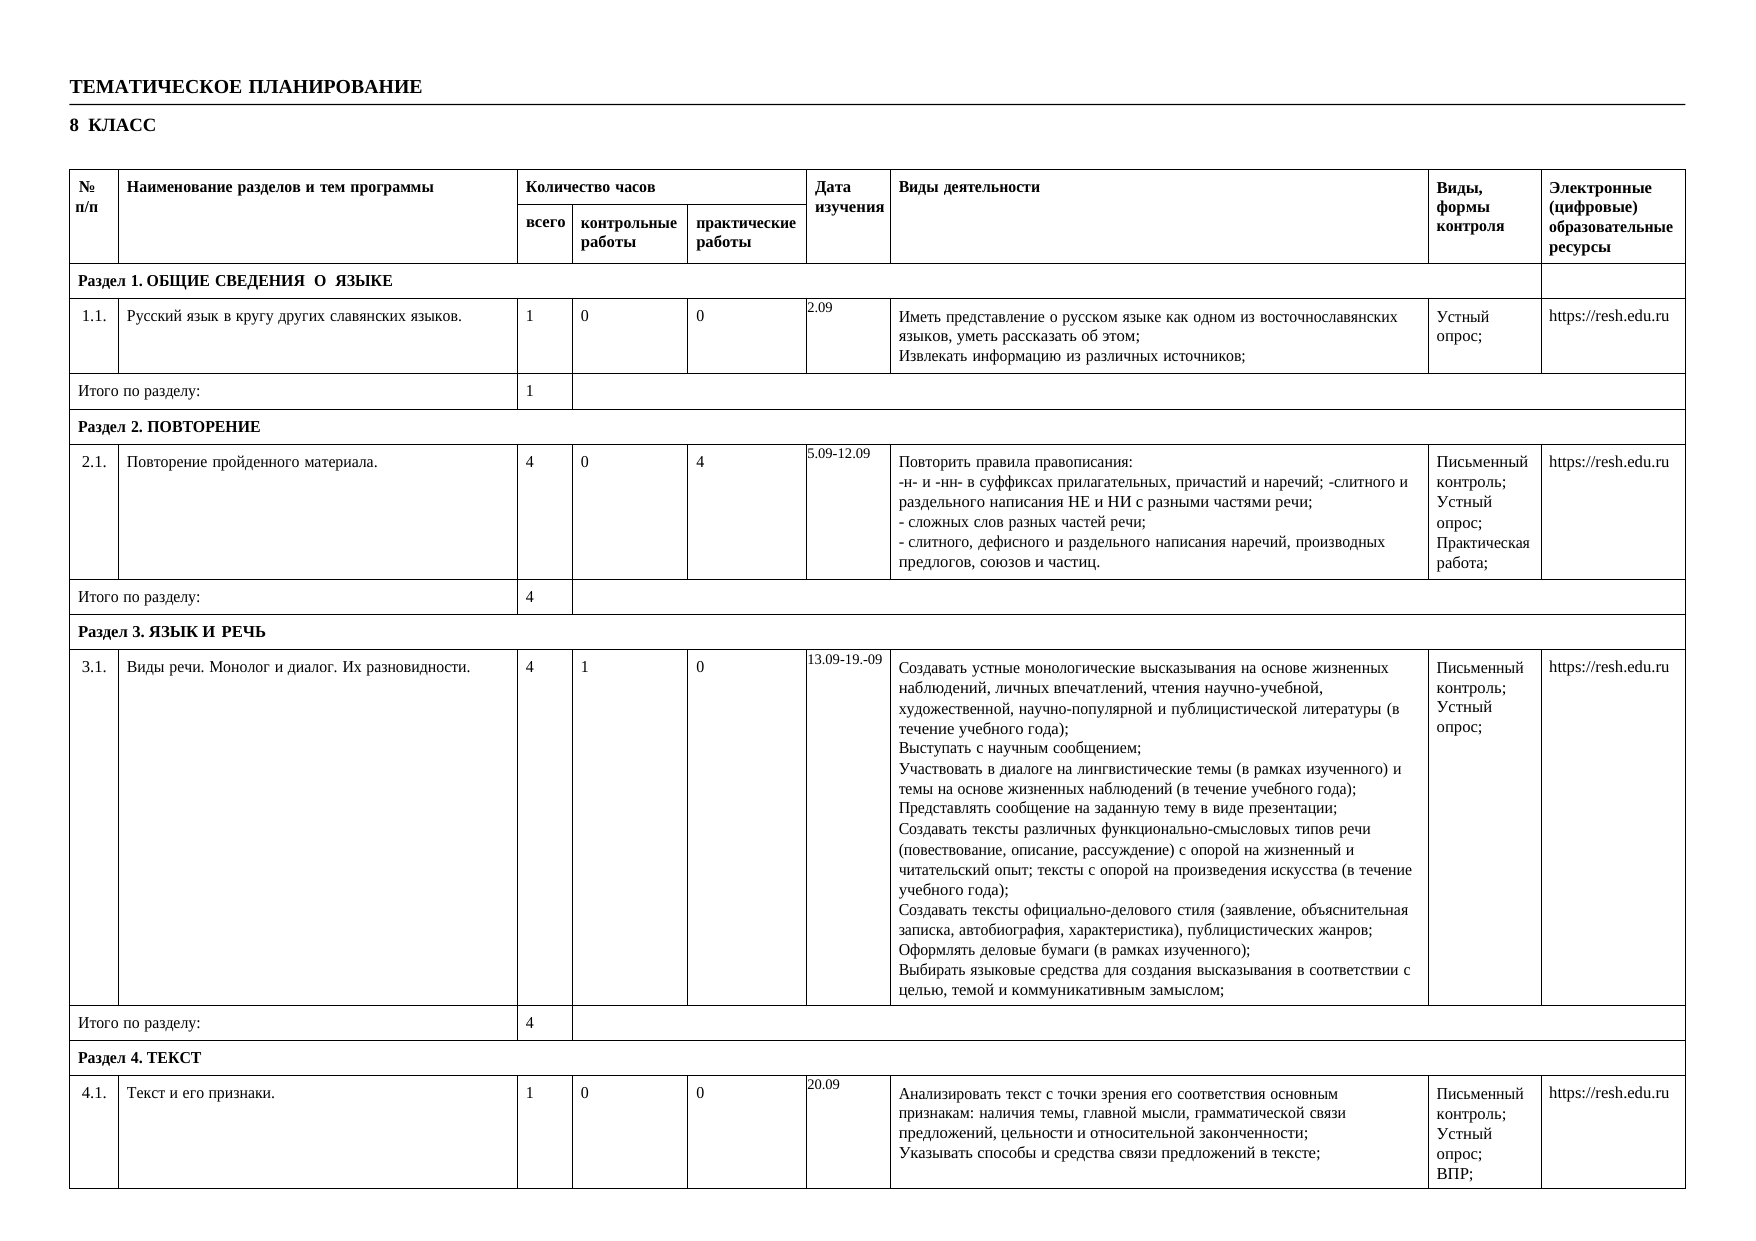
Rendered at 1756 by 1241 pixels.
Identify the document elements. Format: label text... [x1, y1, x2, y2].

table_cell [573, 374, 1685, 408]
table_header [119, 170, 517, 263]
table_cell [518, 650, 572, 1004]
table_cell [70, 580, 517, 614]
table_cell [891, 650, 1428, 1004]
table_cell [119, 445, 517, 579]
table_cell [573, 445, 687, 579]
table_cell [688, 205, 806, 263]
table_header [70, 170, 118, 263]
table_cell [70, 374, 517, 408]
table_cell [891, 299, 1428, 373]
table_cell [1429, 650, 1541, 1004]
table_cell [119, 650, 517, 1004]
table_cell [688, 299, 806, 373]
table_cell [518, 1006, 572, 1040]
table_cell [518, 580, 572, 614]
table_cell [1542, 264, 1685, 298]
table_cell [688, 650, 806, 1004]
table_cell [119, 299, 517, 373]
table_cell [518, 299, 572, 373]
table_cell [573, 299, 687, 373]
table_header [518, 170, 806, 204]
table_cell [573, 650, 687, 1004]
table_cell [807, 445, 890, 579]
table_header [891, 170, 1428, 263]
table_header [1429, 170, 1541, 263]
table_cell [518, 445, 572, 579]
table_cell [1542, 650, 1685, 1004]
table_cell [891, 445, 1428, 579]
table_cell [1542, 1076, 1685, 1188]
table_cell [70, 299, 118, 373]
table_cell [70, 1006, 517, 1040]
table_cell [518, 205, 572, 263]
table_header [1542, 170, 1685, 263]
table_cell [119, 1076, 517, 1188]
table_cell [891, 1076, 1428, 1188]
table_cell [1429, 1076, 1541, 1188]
text 8 КЛАСС [69, 114, 1699, 136]
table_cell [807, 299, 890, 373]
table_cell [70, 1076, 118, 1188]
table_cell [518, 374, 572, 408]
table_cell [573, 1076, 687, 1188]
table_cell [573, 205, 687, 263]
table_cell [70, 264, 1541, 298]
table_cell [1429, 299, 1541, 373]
text ТЕМАТИЧЕСКОЕ ПЛАНИРОВАНИЕ [69, 75, 1699, 98]
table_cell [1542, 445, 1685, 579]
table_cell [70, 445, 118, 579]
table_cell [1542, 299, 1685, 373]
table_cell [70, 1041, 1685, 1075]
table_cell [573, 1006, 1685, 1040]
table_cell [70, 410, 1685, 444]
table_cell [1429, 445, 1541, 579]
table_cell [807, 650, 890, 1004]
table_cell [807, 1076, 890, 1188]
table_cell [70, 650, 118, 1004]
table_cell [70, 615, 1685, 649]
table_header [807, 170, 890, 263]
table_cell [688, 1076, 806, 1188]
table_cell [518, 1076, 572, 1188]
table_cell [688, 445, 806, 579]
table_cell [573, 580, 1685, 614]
